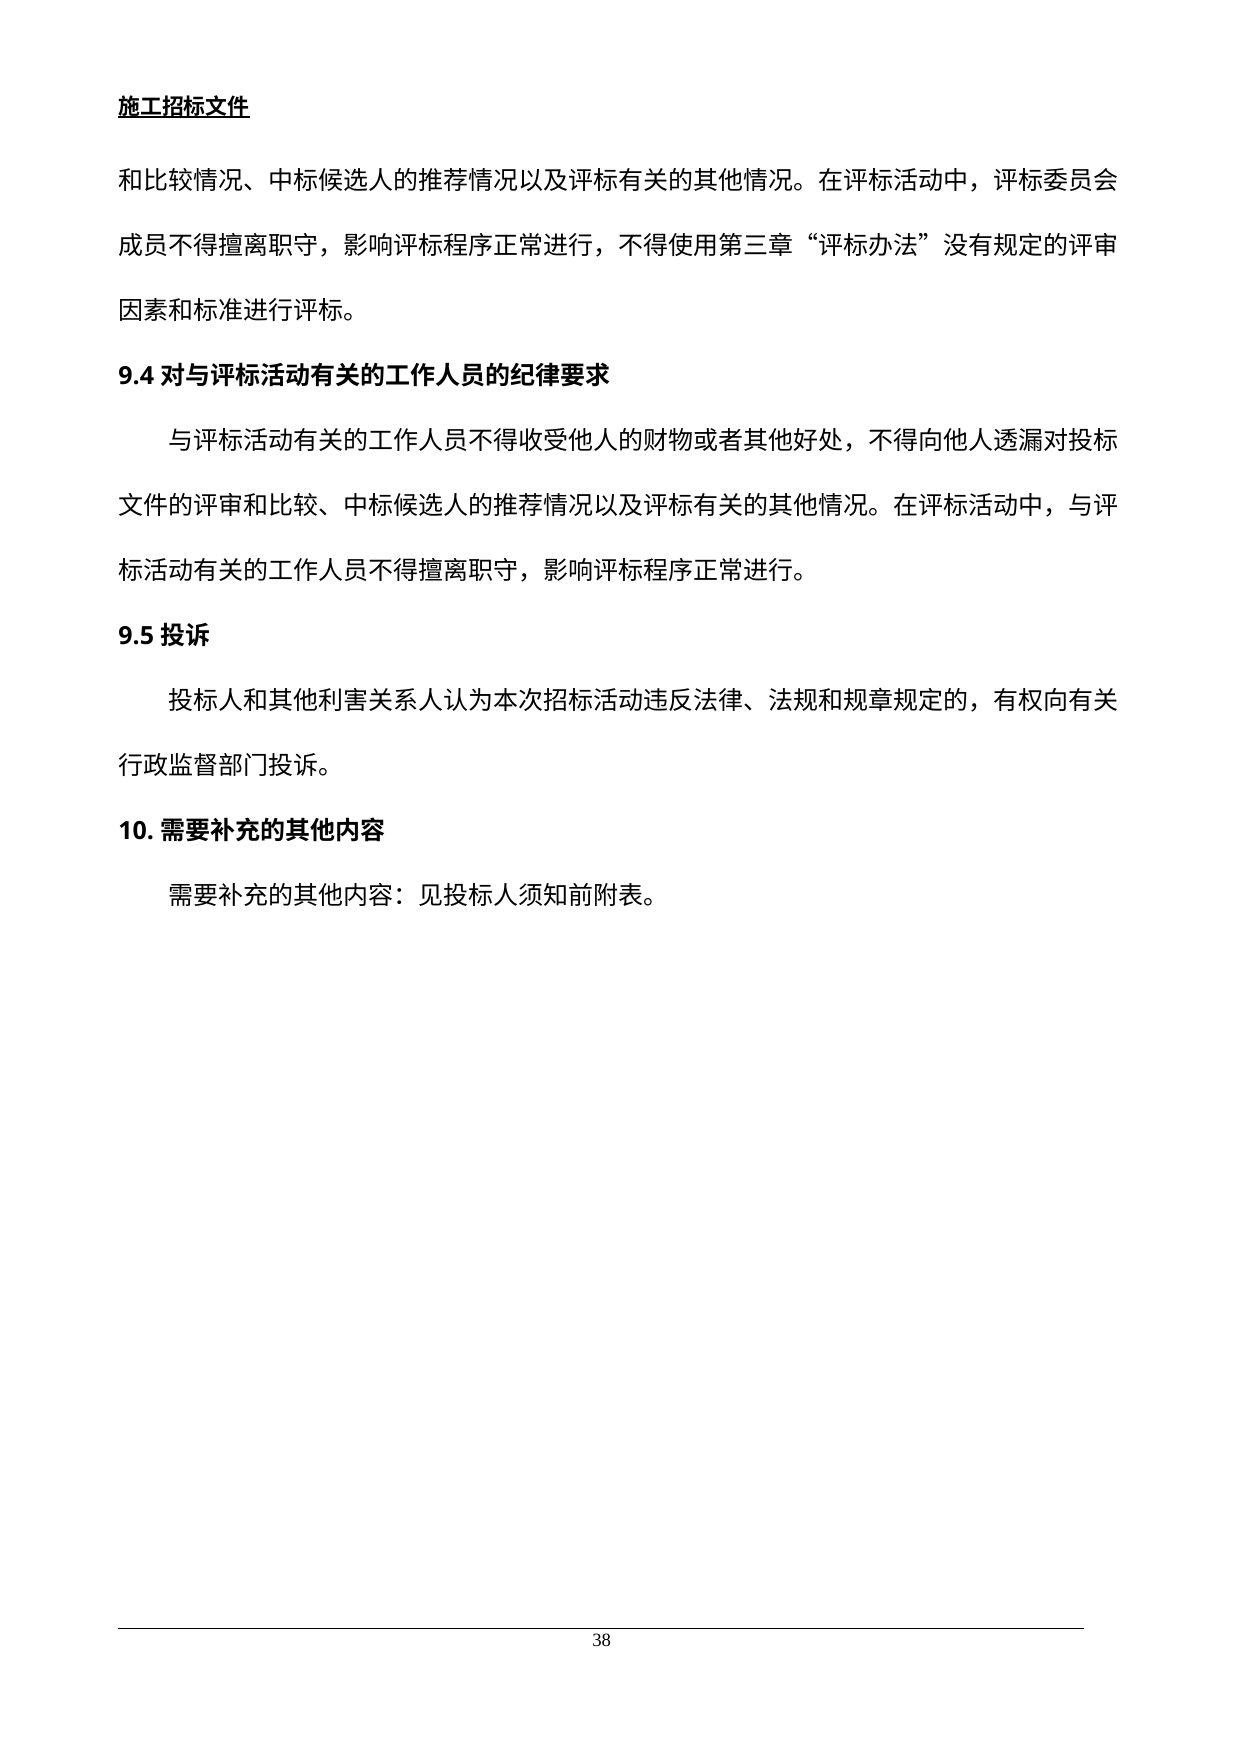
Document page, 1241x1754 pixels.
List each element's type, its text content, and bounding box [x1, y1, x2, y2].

text 10. 需要补充的其他内容 [118, 796, 1122, 861]
text 9.5 投诉 [118, 601, 1122, 666]
text 投标人和其他利害关系人认为本次招标活动违反法律、法规和规章规定的，有权向有关行政监督部门投诉。 [118, 666, 1122, 796]
text 需要补充的其他内容：见投标人须知前附表。 [118, 861, 1122, 926]
text 9.4 对与评标活动有关的工作人员的纪律要求 [118, 341, 1122, 406]
text 与评标活动有关的工作人员不得收受他人的财物或者其他好处，不得向他人透漏对投标文件的评审和比较、中标候选人的推荐情况以及评标有关的其他情况。在评标活动中，与评标活动有关的工作人员不得擅离职守，影响评标程序正常进行。 [118, 406, 1122, 601]
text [118, 146, 1122, 341]
